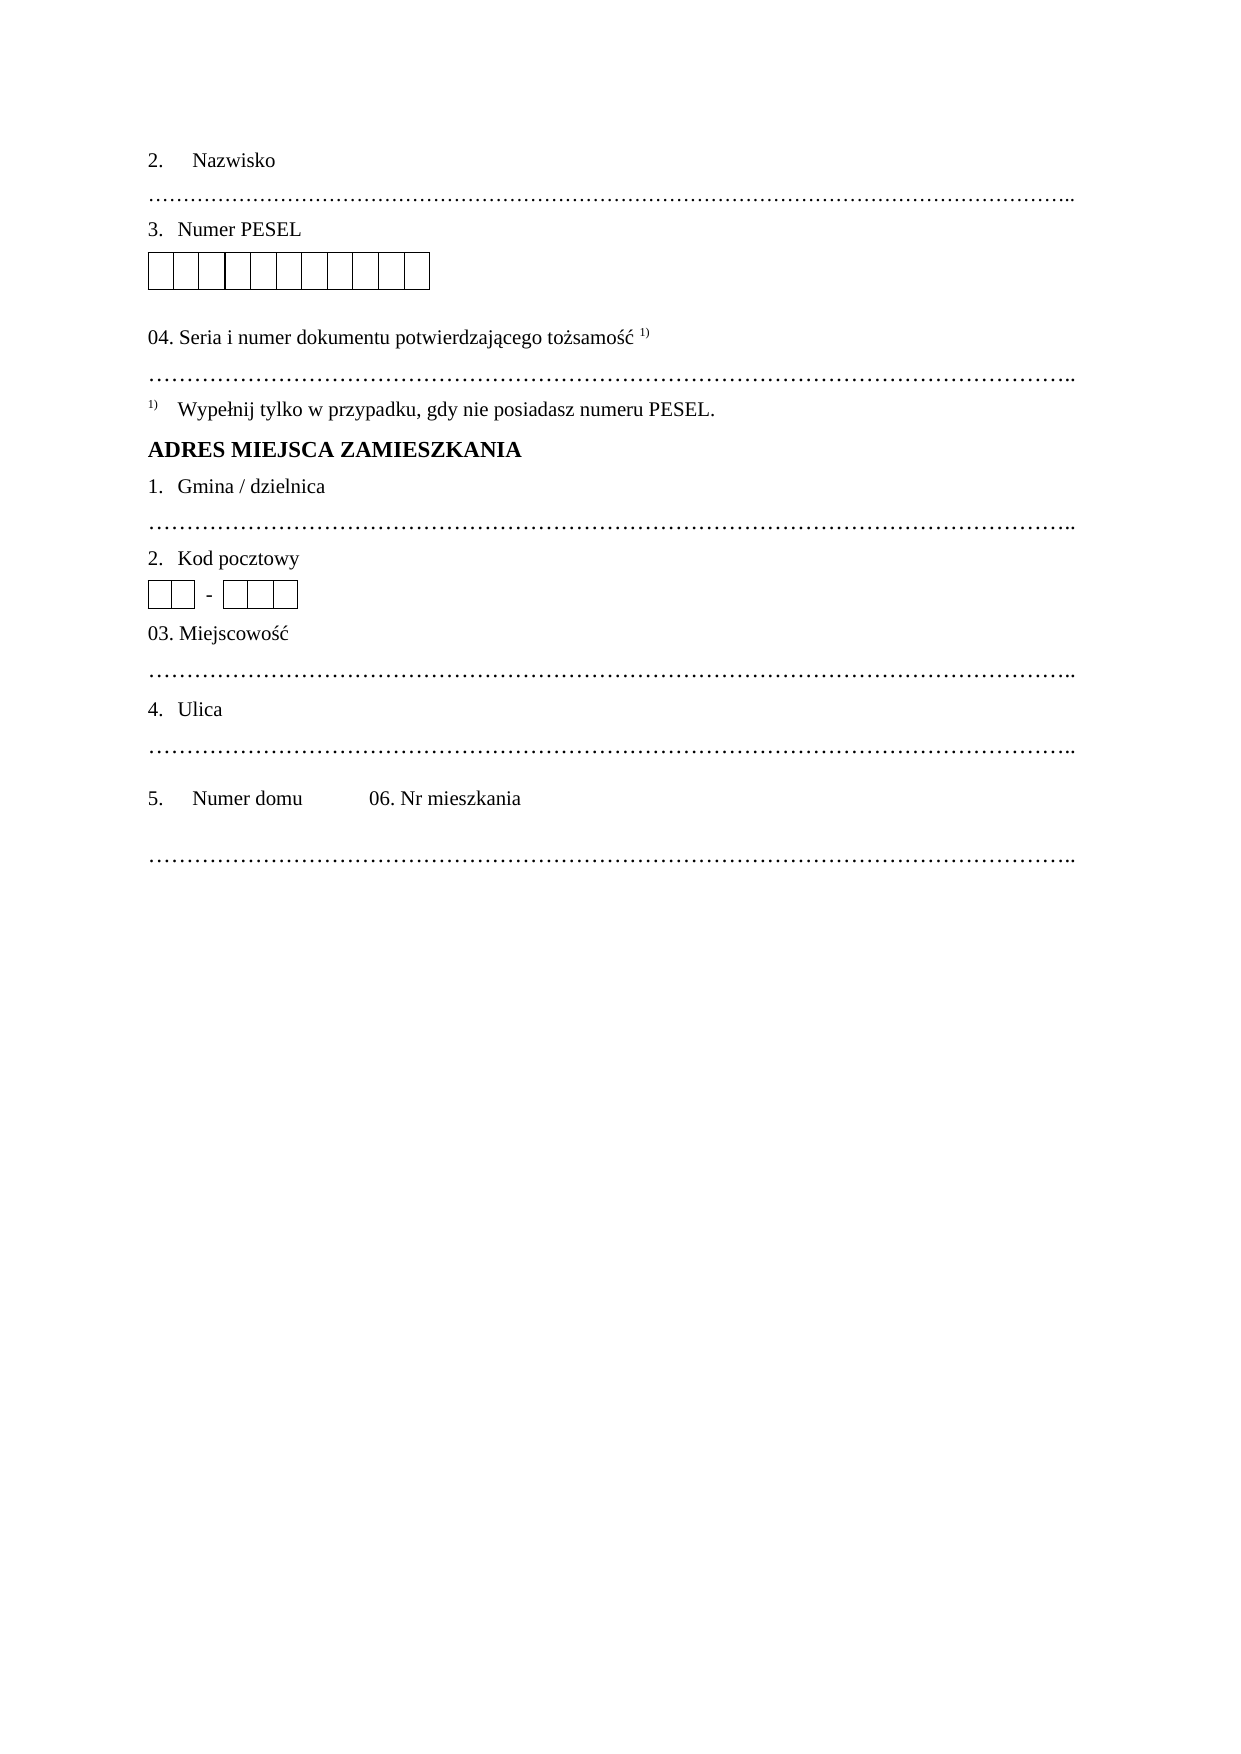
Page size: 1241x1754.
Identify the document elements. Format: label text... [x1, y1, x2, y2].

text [148, 182, 1093, 206]
list Ulica [148, 697, 1093, 721]
text ………………………………………………………………………………………………………….. [148, 508, 1093, 535]
text ………………………………………………………………………………………………………….. [148, 656, 1093, 682]
text ………………………………………………………………………………………………………….. [148, 732, 1093, 758]
list Numer PESEL [148, 217, 1093, 241]
table_header [224, 581, 247, 607]
table_header [149, 581, 171, 607]
list Kod pocztowy [148, 546, 1093, 570]
list Numer domu 06. Nr mieszkania [148, 786, 1093, 810]
table_header [226, 253, 250, 289]
text 03. Miejscowość [148, 621, 1093, 645]
table_header - [195, 580, 223, 607]
list Wypełnij tylko w przypadku, gdy nie posiadasz numeru PESEL. [148, 397, 1093, 421]
table_header [277, 253, 301, 289]
table_header [353, 253, 378, 289]
table_header [274, 581, 297, 607]
table_header [248, 581, 273, 607]
list ………………………………………………………………………………………………………….. [148, 841, 1093, 868]
table_header [149, 253, 173, 289]
table_header [302, 253, 327, 289]
list Gmina / dzielnica [148, 473, 1093, 498]
table_header [199, 253, 224, 289]
table_header [405, 253, 429, 289]
table_header [251, 253, 276, 289]
table_header [328, 253, 352, 289]
table_header [379, 253, 404, 289]
table_header [172, 581, 194, 607]
text 04. Seria i numer dokumentu potwierdzającego tożsamość 1) [148, 325, 1093, 349]
text ADRES MIEJSCA ZAMIESZKANIA [148, 436, 1093, 463]
list Nazwisko [148, 148, 1093, 172]
table_header [174, 253, 198, 289]
text ………………………………………………………………………………………………………….. [148, 360, 1093, 386]
